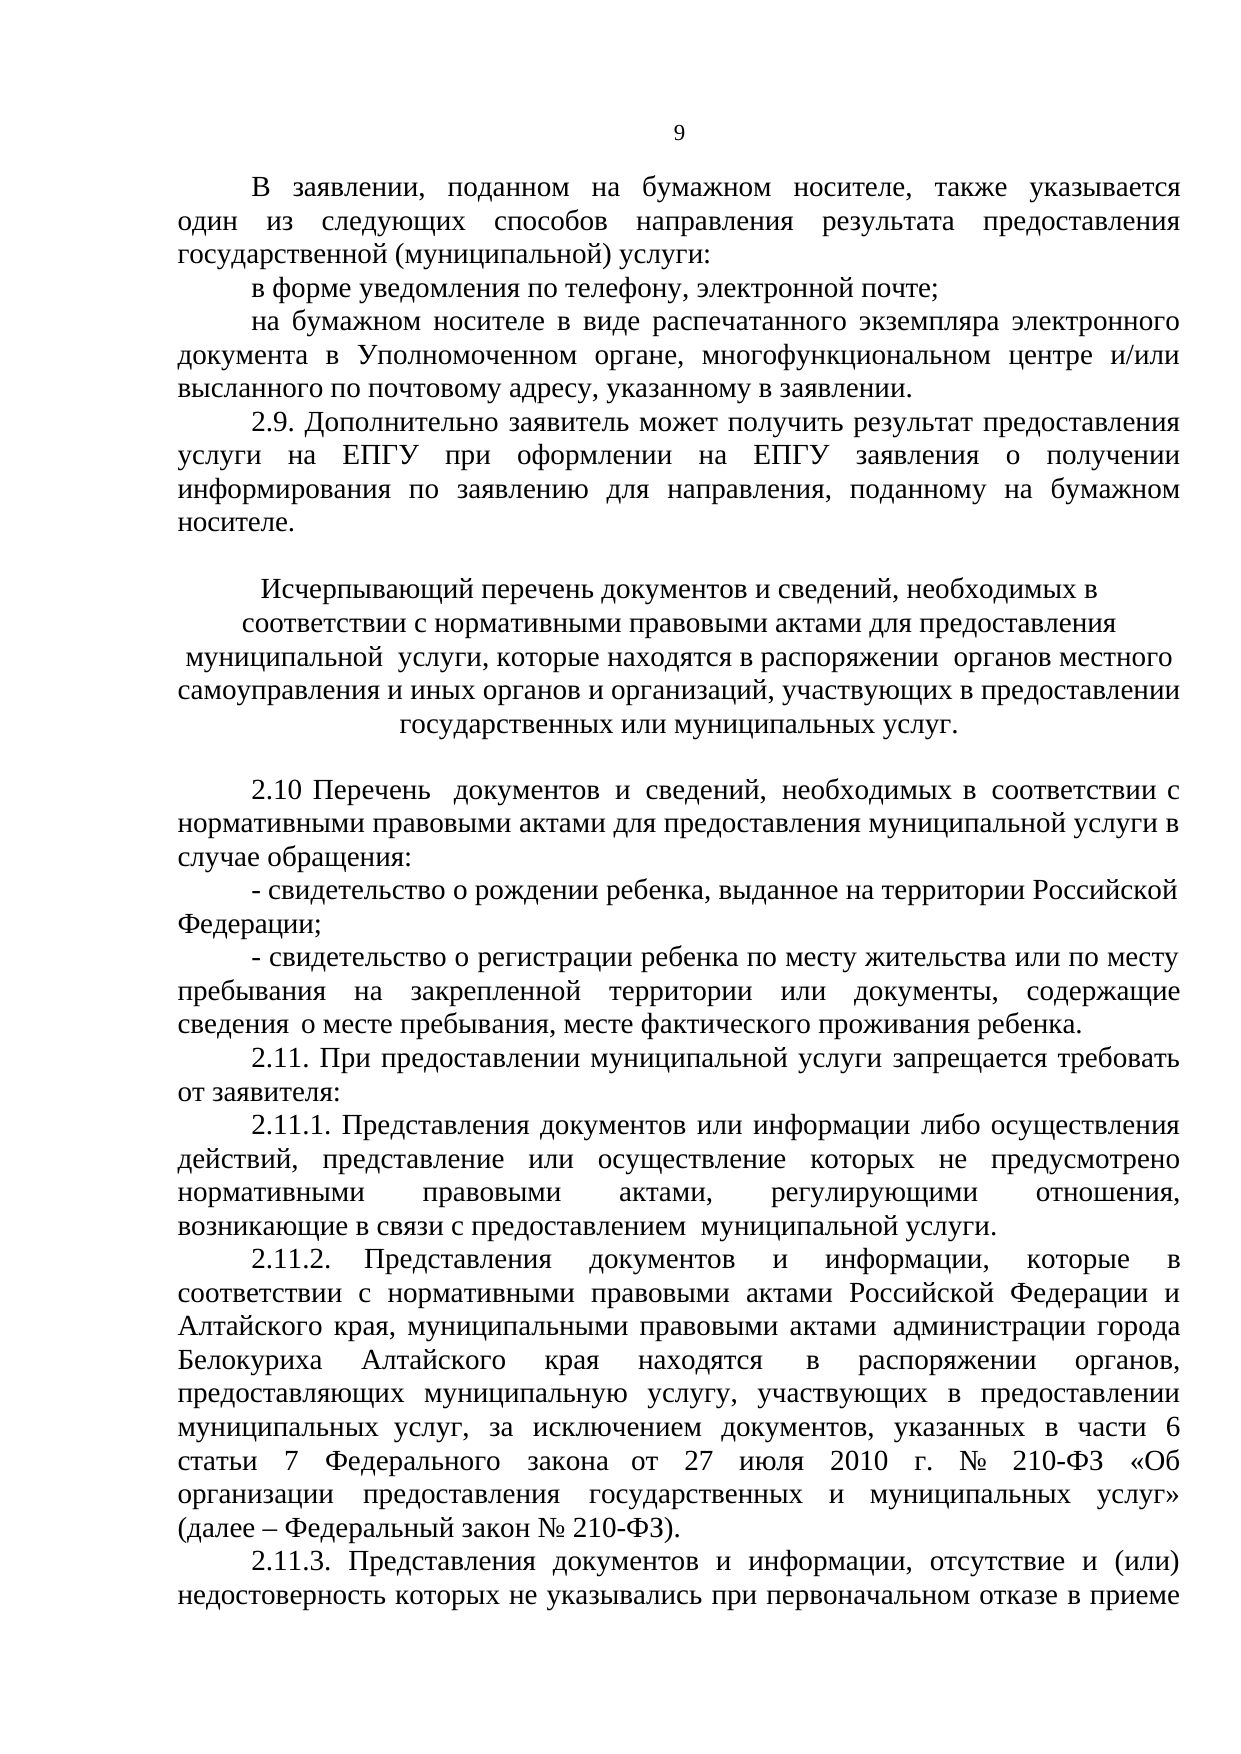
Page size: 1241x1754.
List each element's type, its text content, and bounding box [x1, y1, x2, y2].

text - свидетельство о рождении ребенка, выданное на территории Российской Федерации; [177, 872, 1181, 939]
text в форме уведомления по телефону, электронной почте; [251, 270, 1181, 303]
text 2.9. Дополнительно заявитель может получить результат предоставления услуги на ЕПГУ при оформлении на ЕПГУ заявления о получении информирования по заявлению для направления, поданному на бумажном носителе. [177, 404, 1181, 538]
text 2.11.2. Представления документов и информации, которые в соответствии с нормативными правовыми актами Российской Федерации и Алтайского края, муниципальными правовыми актами администрации города Белокуриха Алтайского края находятся в распоряжении органов, предоставляющих муниципальную услугу, участвующих в предоставлении муниципальных услуг, за исключением документов, указанных в части 6 статьи 7 Федерального закона от 27 июля 2010 г. № 210-ФЗ «Об организации предоставления государственных и муниципальных услуг» (далее – Федеральный закон № 210-ФЗ). [177, 1241, 1181, 1543]
text на бумажном носителе в виде распечатанного экземпляра электронного документа в Уполномоченном органе, многофункциональном центре и/или высланного по почтовому адресу, указанному в заявлении. [177, 303, 1181, 404]
text - свидетельство о регистрации ребенка по месту жительства или по месту пребывания на закрепленной территории или документы, содержащие сведения о месте пребывания, месте фактического проживания ребенка. [177, 939, 1181, 1040]
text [177, 1543, 1181, 1610]
text 2.11.1. Представления документов или информации либо осуществления действий, представление или осуществление которых не предусмотрено нормативными правовыми актами, регулирующими отношения, возникающие в связи с предоставлением муниципальной услуги. [177, 1107, 1181, 1241]
text В заявлении, поданном на бумажном носителе, также указывается один из следующих способов направления результата предоставления государственной (муниципальной) услуги: [177, 169, 1181, 270]
list 2.11. При предоставлении муниципальной услуги запрещается требовать от заявителя: [177, 1040, 1181, 1107]
text 2.10 Перечень документов и сведений, необходимых в соответствии с нормативными правовыми актами для предоставления муниципальной услуги в случае обращения: [177, 772, 1181, 872]
text Исчерпывающий перечень документов и сведений, необходимых в соответствии с нормативными правовыми актами для предоставления [177, 572, 1181, 639]
text муниципальной услуги, которые находятся в распоряжении органов местного самоуправления и иных органов и организаций, участвующих в предоставлении государственных или муниципальных услуг. [177, 639, 1181, 739]
